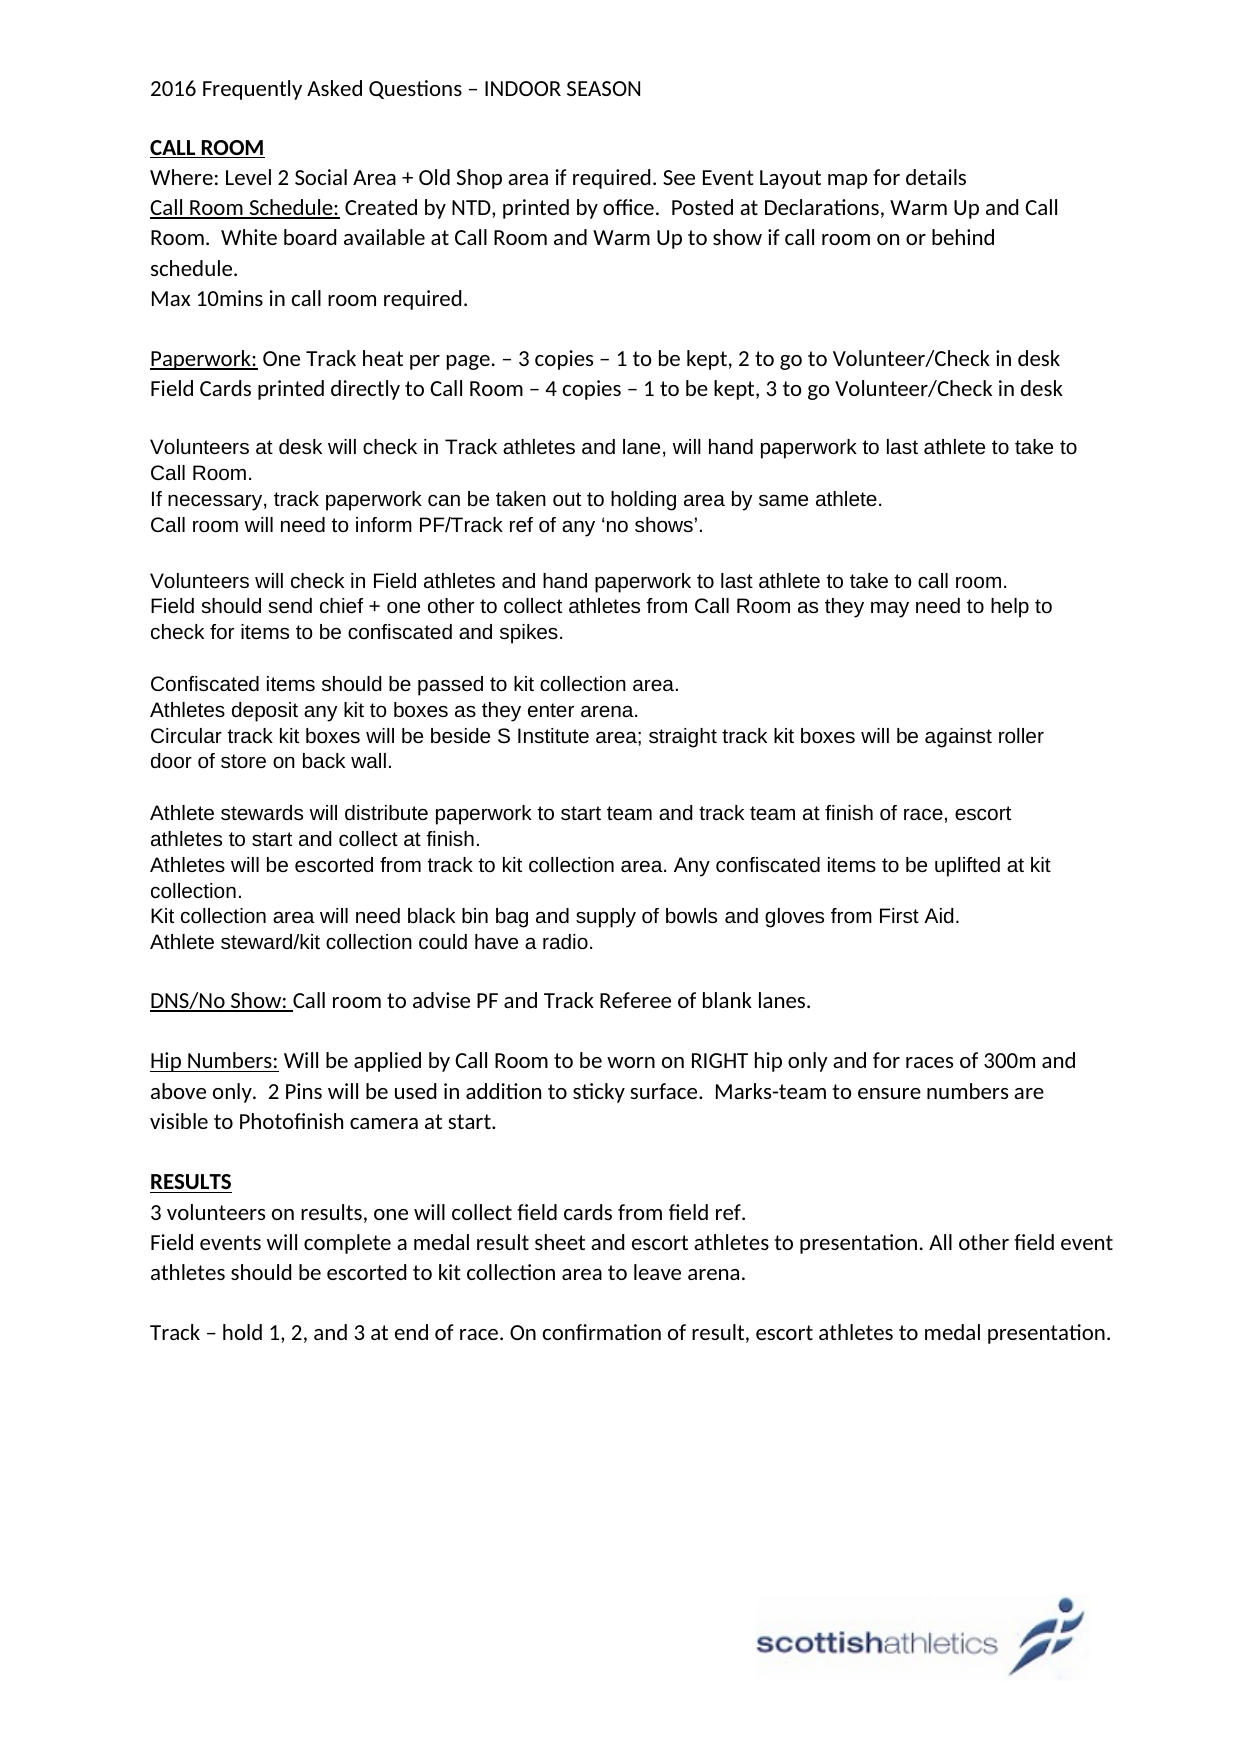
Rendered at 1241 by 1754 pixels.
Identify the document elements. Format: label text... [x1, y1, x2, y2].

text Circular track kit boxes will be beside S Institute area; straight track kit boxes will be against roller door of store on back wall. [150, 723, 1090, 773]
text Track – hold 1, 2, and 3 at end of race. On confirmation of result, escort athletes to medal presentation. [150, 1318, 1140, 1347]
text Field Cards printed directly to Call Room – 4 copies – 1 to be kept, 3 to go Volunteer/Check in desk [150, 374, 1090, 403]
text Max 10mins in call room required. [150, 284, 1090, 312]
picture [756, 1595, 1091, 1681]
text Athlete steward/kit collection could have a radio. [150, 930, 1090, 954]
text Paperwork: One Track heat per page. – 3 copies – 1 to be kept, 2 to go to Volunteer/Check in desk [150, 344, 1090, 372]
text If necessary, track paperwork can be taken out to holding area by same athlete. [150, 487, 1090, 511]
text RESULTS [150, 1167, 1090, 1196]
text Call Room Schedule: Created by NTD, printed by office. Posted at Declarations, Warm Up and Call Room. White board available at Call Room and Warm Up to show if call room on or behind schedule. [150, 193, 1090, 282]
text 3 volunteers on results, one will collect field cards from field ref. [150, 1198, 1140, 1226]
text Athletes will be escorted from track to kit collection area. Any confiscated items to be uplifted at kit collection. [150, 853, 1090, 902]
text Where: Level 2 Social Area + Old Shop area if required. See Event Layout map for details [150, 163, 1090, 191]
text Confiscated items should be passed to kit collection area. [150, 672, 1090, 696]
text Volunteers at desk will check in Track athletes and lane, will hand paperwork to last athlete to take to Call Room. [150, 435, 1090, 485]
text Field events will complete a medal result sheet and escort athletes to presentation. All other field event athletes should be escorted to kit collection area to leave arena. [150, 1228, 1140, 1286]
text Hip Numbers: Will be applied by Call Room to be worn on RIGHT hip only and for races of 300m and above only. 2 Pins will be used in addition to sticky surface. Marks-team to ensure numbers are visible to Photofinish camera at start. [150, 1047, 1090, 1135]
text Kit collection area will need black bin bag and supply of bowls and gloves from First Aid. [150, 904, 1090, 928]
text Volunteers will check in Field athletes and hand paperwork to last athlete to take to call room. [150, 568, 1090, 592]
text CALL ROOM [150, 133, 1090, 161]
text Athlete stewards will distribute paperwork to start team and track team at finish of race, escort athletes to start and collect at finish. [150, 801, 1090, 851]
text Call room will need to inform PF/Track ref of any ‘no shows’. [150, 512, 1090, 536]
text DNS/No Show: Call room to advise PF and Track Referee of blank lanes. [150, 986, 1090, 1014]
text Athletes deposit any kit to boxes as they enter arena. [150, 698, 1090, 722]
text Field should send chief + one other to collect athletes from Call Room as they may need to help to check for items to be confiscated and spikes. [150, 594, 1090, 644]
